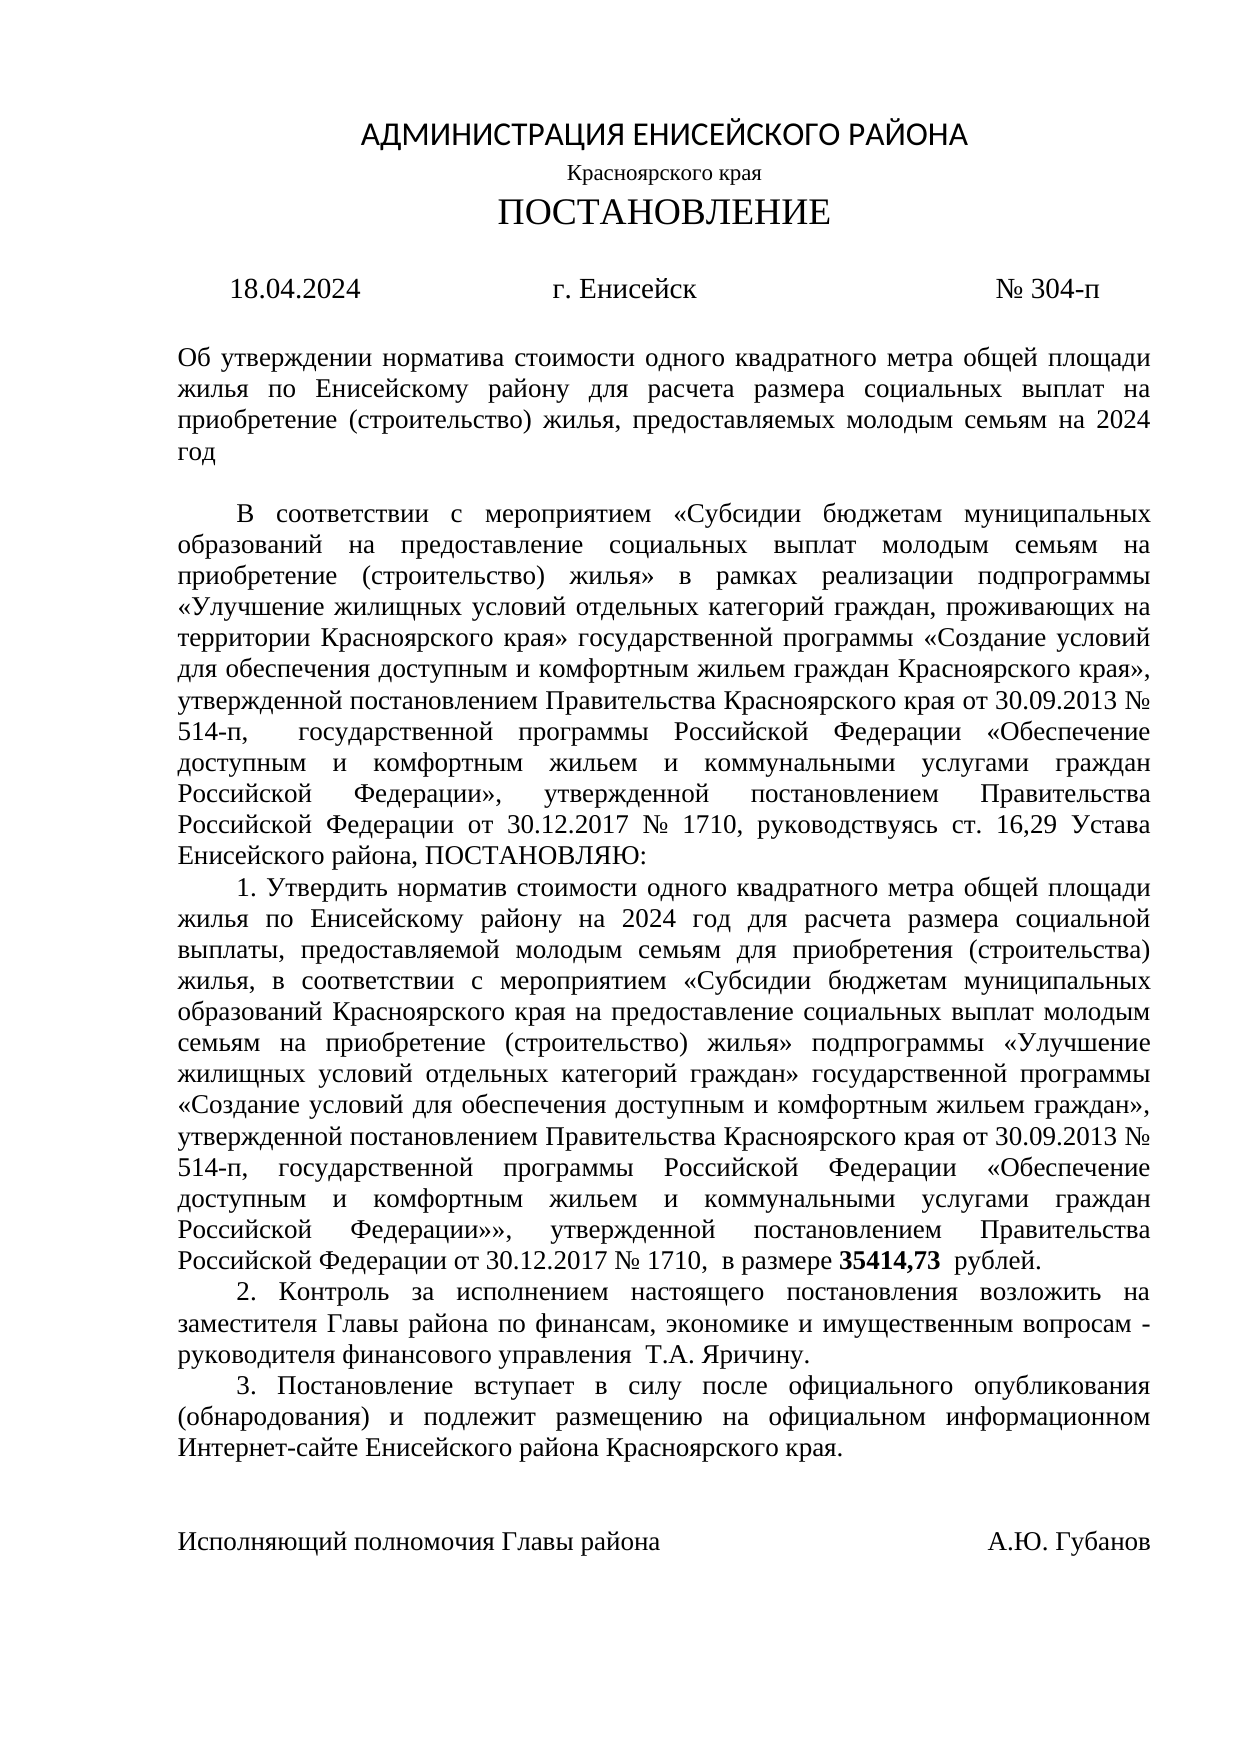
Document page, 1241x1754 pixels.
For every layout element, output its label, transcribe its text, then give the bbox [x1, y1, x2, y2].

text Исполняющий полномочия Главы района А.Ю. Губанов [177, 1525, 1152, 1556]
text В соответствии с мероприятием «Субсидии бюджетам муниципальных образований на предоставление социальных выплат молодым семьям на приобретение (строительство) жилья» в рамках реализации подпрограммы «Улучшение жилищных условий отдельных категорий граждан, проживающих на территории Красноярского края» государственной программы «Создание условий для обеспечения доступным и комфортным жильем граждан Красноярского края», утвержденной постановлением Правительства Красноярского края от 30.09.2013 № 514-п, государственной программы Российской Федерации «Обеспечение доступным и комфортным жильем и коммунальными услугами граждан Российской Федерации», утвержденной постановлением Правительства Российской Федерации от 30.12.2017 № 1710, руководствуясь ст. 16,29 Устава Енисейского района, ПОСТАНОВЛЯЮ: [177, 497, 1152, 871]
text 18.04.2024 г. Енисейск № 304-п [177, 271, 1152, 305]
text 3. Постановление вступает в силу после официального опубликования (обнародования) и подлежит размещению на официальном информационном Интернет-сайте Енисейского района Красноярского края. [177, 1369, 1152, 1462]
text 1. Утвердить норматив стоимости одного квадратного метра общей площади жилья по Енисейскому району на 2024 год для расчета размера социальной выплаты, предоставляемой молодым семьям для приобретения (строительства) жилья, в соответствии с мероприятием «Субсидии бюджетам муниципальных образований Красноярского края на предоставление социальных выплат молодым семьям на приобретение (строительство) жилья» подпрограммы «Улучшение жилищных условий отдельных категорий граждан» государственной программы «Создание условий для обеспечения доступным и комфортным жильем граждан», утвержденной постановлением Правительства Красноярского края от 30.09.2013 № 514-п, государственной программы Российской Федерации «Обеспечение доступным и комфортным жильем и коммунальными услугами граждан Российской Федерации»», утвержденной постановлением Правительства Российской Федерации от 30.12.2017 № 1710, в размере 35414,73 рублей. [177, 871, 1152, 995]
text АДМИНИСТРАЦИЯ ЕНИСЕЙСКОГО РАЙОНА [177, 113, 1152, 153]
text ПОСТАНОВЛЕНИЕ [177, 190, 1152, 233]
text Об утверждении норматива стоимости одного квадратного метра общей площади жилья по Енисейскому району для расчета размера социальных выплат на приобретение (строительство) жилья, предоставляемых молодым семьям на 2024 год [177, 341, 1152, 466]
text Красноярского края [177, 159, 1152, 186]
text 2. Контроль за исполнением настоящего постановления возложить на заместителя Главы района по финансам, экономике и имущественным вопросам - руководителя финансового управления Т.А. Яричину. [177, 1276, 1152, 1369]
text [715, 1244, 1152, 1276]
